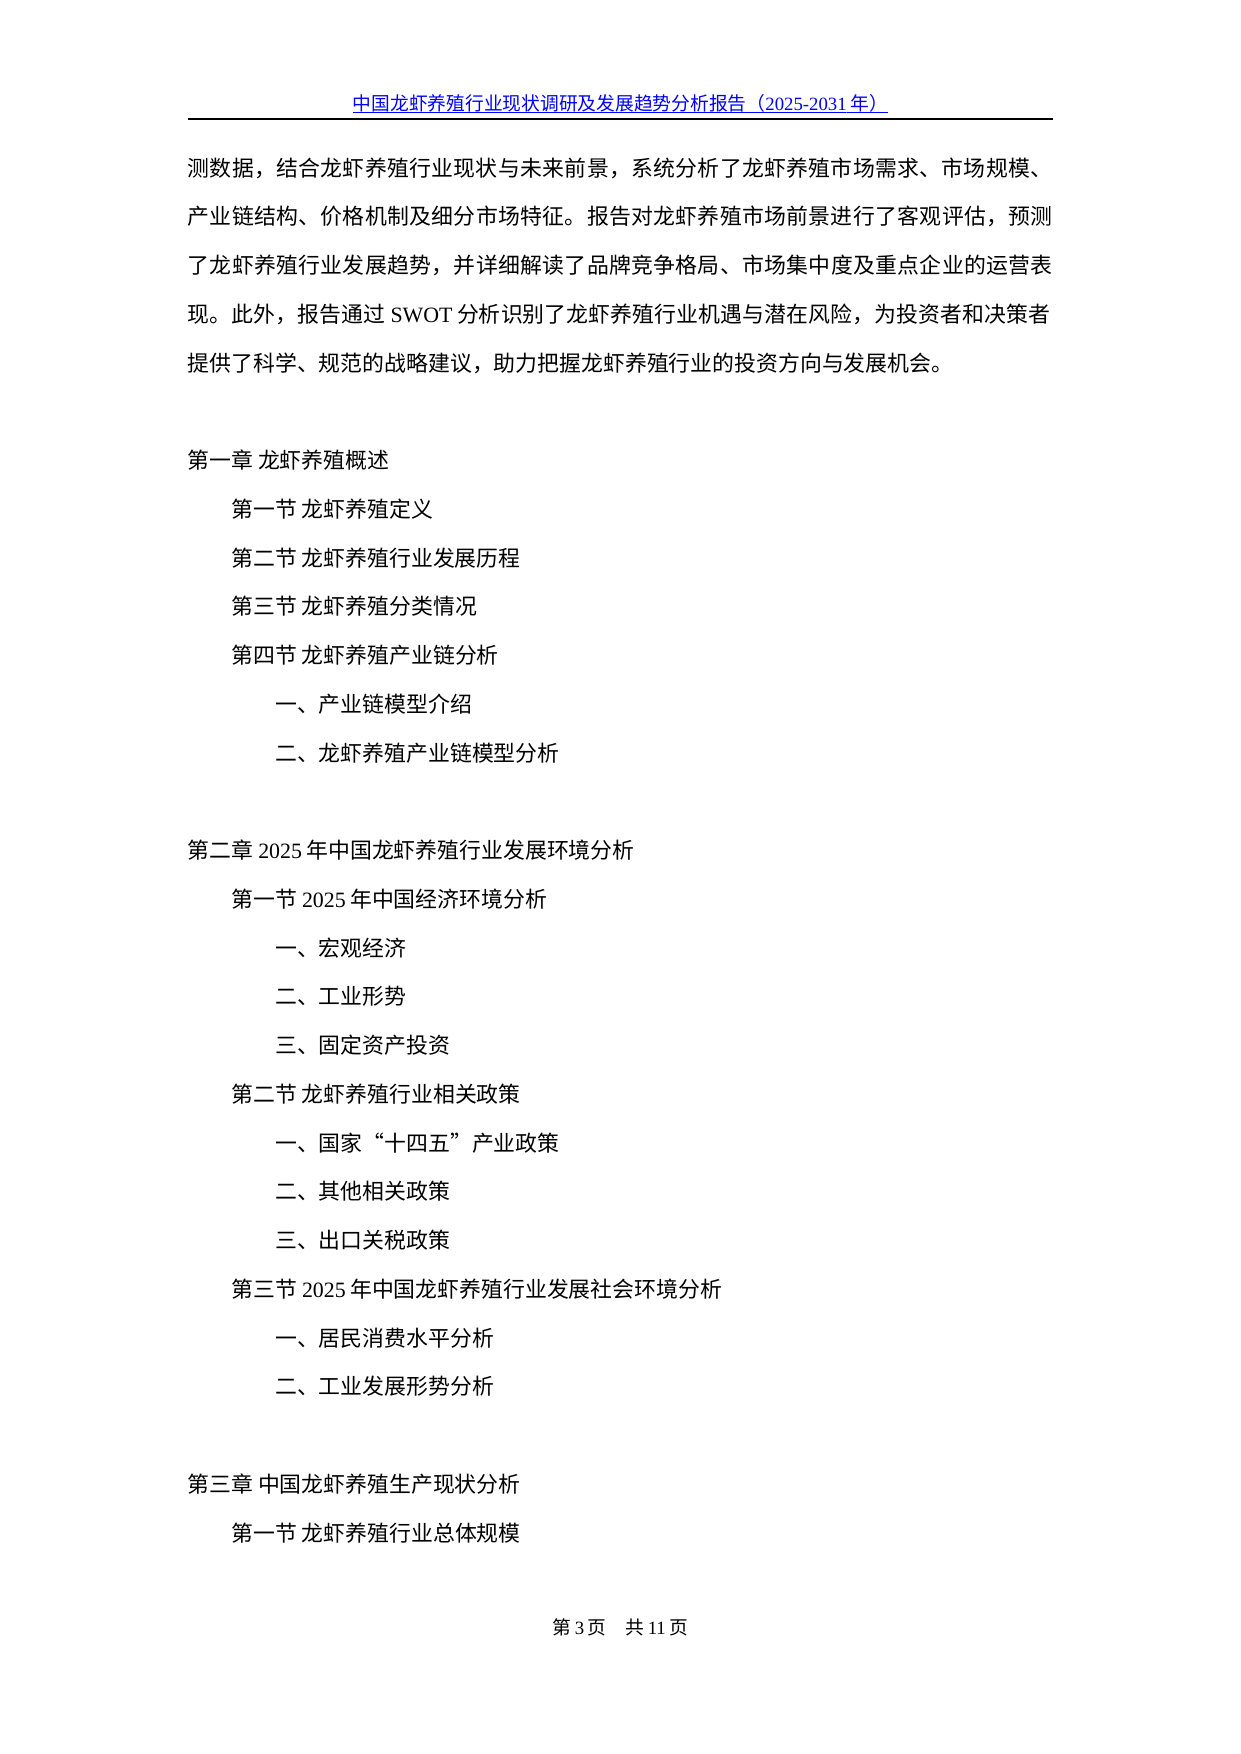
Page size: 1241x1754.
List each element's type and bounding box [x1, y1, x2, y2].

text [187, 150, 1053, 1548]
